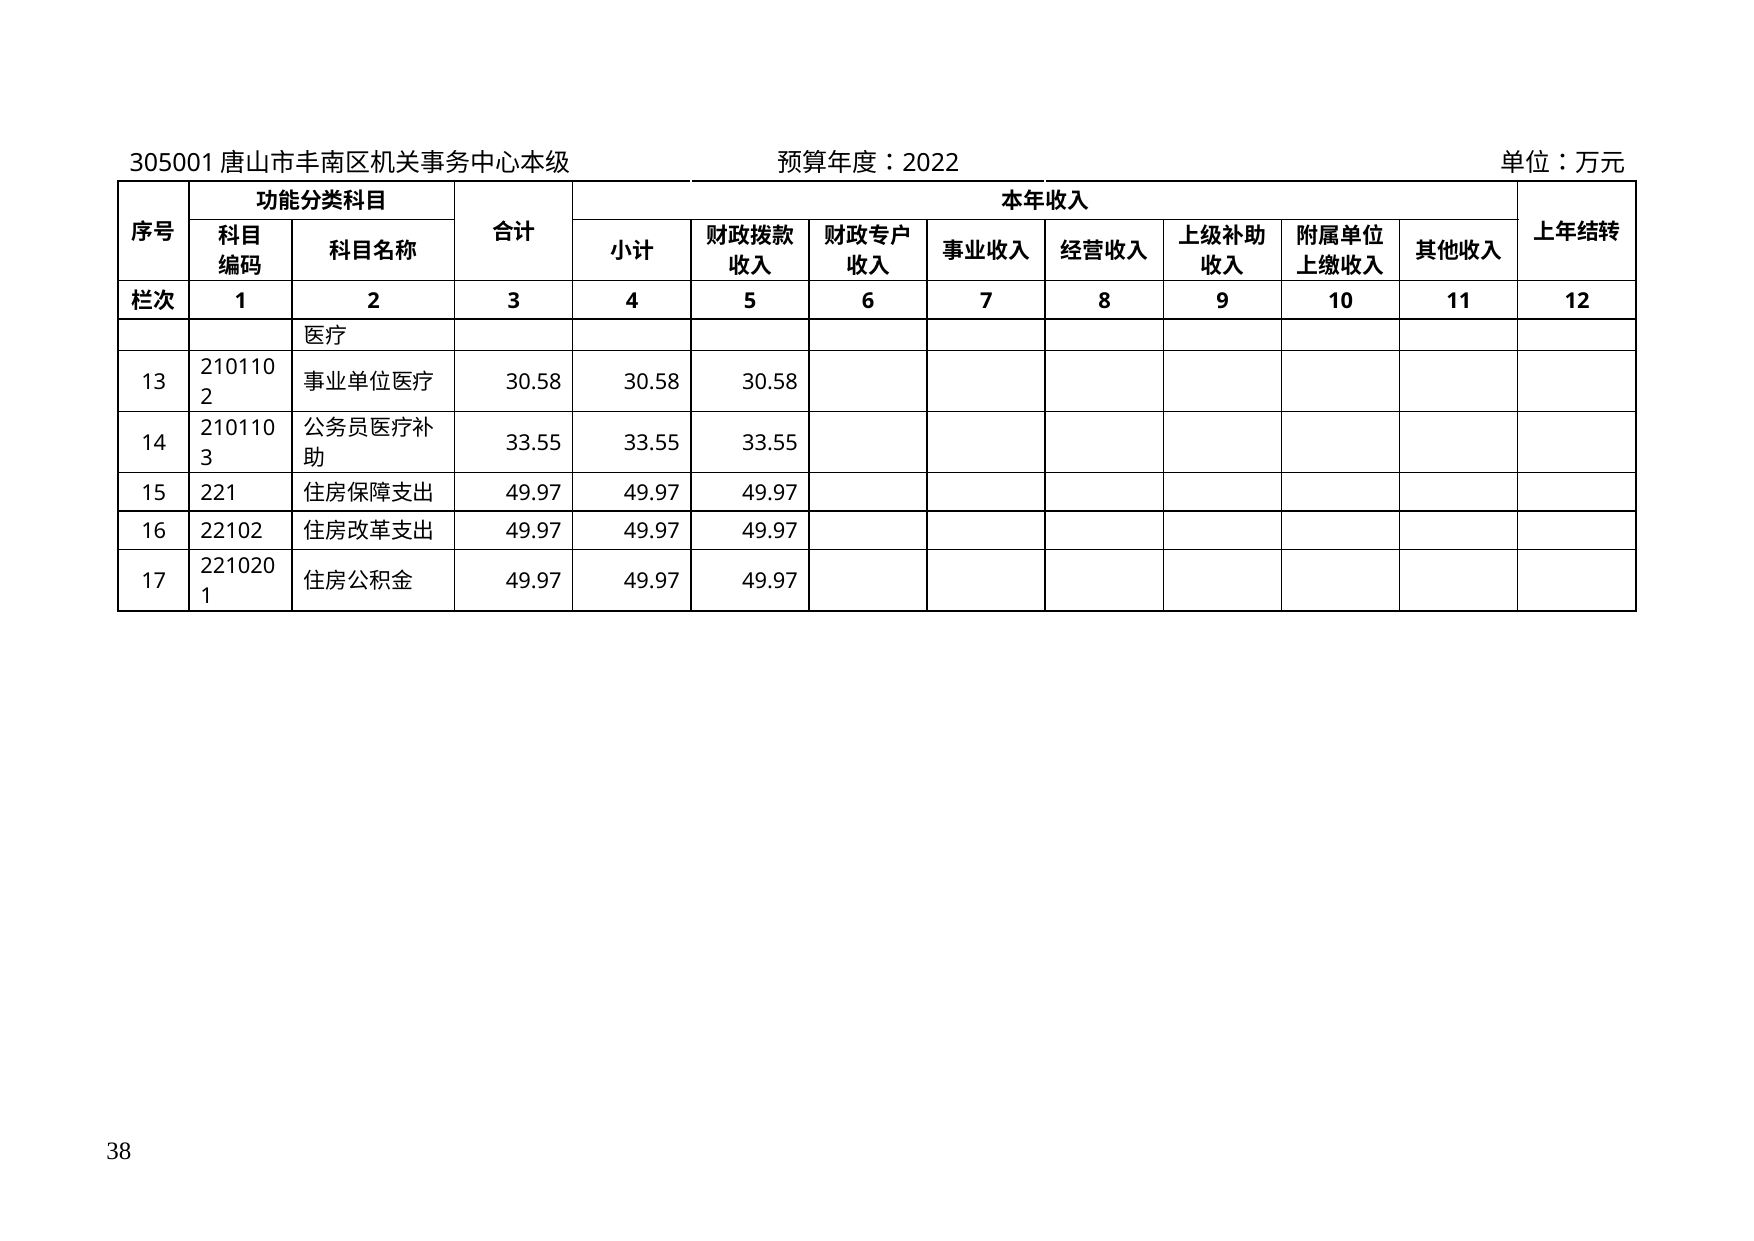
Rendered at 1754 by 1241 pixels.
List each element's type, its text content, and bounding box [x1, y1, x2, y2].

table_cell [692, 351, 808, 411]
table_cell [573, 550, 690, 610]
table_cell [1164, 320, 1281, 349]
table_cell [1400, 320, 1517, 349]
table_header 305001唐山市丰南区机关事务中心本级 [119, 143, 690, 180]
table_cell 上级补助收入 [1164, 220, 1281, 280]
table_cell 本年收入 [573, 182, 1517, 219]
table_cell 事业收入 [928, 220, 1044, 280]
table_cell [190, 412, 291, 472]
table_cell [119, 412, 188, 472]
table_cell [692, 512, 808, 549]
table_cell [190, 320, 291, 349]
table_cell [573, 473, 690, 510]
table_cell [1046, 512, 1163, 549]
table_cell 合计 [455, 182, 572, 280]
table_cell 12 [1518, 281, 1635, 318]
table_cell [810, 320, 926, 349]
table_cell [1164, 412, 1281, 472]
table_cell 10 [1282, 281, 1399, 318]
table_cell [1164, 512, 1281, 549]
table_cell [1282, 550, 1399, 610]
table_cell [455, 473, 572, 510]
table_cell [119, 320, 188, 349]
table_cell 11 [1400, 281, 1517, 318]
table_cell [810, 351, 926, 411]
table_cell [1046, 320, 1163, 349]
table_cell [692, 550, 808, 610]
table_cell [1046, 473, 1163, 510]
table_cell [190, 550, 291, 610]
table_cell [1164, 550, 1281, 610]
table_cell 3 [455, 281, 572, 318]
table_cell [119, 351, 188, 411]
table_cell 2 [293, 281, 454, 318]
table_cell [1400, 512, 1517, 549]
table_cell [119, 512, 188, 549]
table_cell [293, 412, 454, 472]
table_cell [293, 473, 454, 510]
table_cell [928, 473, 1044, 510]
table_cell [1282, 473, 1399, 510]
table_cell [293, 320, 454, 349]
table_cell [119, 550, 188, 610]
table_cell 5 [692, 281, 808, 318]
table_cell 功能分类科目 [190, 182, 454, 219]
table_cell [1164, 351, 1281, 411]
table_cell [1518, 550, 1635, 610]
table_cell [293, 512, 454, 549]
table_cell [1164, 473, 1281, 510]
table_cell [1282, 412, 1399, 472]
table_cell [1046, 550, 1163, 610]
table_header 单位：万元 [1046, 143, 1635, 180]
table_cell 其他收入 [1400, 220, 1517, 280]
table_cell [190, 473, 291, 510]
table_cell 栏次 [119, 281, 188, 318]
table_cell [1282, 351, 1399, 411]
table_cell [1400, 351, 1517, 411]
table_cell 7 [928, 281, 1044, 318]
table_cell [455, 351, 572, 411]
table_cell 科目 编码 [190, 220, 291, 280]
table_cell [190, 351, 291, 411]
table_cell 6 [810, 281, 926, 318]
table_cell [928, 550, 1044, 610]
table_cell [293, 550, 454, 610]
table_cell 9 [1164, 281, 1281, 318]
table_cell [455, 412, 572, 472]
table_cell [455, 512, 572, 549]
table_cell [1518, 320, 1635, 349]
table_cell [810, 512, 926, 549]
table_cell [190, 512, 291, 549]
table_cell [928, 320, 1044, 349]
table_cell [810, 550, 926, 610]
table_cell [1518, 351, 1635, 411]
table_cell 附属单位上缴收入 [1282, 220, 1399, 280]
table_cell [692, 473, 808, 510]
table_cell 科目名称 [293, 220, 454, 280]
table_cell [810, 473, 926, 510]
table_cell 小计 [573, 220, 690, 280]
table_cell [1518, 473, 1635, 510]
table_cell 8 [1046, 281, 1163, 318]
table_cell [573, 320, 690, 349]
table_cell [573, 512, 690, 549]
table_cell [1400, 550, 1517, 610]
table_cell 序号 [119, 182, 188, 280]
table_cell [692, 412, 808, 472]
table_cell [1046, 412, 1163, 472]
table_cell 上年结转 [1518, 182, 1635, 280]
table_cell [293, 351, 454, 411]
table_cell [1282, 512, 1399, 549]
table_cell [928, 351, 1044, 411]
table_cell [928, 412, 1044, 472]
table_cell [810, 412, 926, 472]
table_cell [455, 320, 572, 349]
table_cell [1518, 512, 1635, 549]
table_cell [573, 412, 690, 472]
table_cell 1 [190, 281, 291, 318]
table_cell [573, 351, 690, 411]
table_cell 4 [573, 281, 690, 318]
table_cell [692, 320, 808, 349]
table_cell 财政专户 收入 [810, 220, 926, 280]
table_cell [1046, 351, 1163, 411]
table_cell 经营收入 [1046, 220, 1163, 280]
table_header 预算年度：2022 [692, 143, 1044, 180]
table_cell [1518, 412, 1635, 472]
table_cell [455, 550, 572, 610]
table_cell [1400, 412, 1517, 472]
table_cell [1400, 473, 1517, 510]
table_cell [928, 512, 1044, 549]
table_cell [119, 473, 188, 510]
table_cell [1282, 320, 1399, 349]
table_cell 财政拨款 收入 [692, 220, 808, 280]
